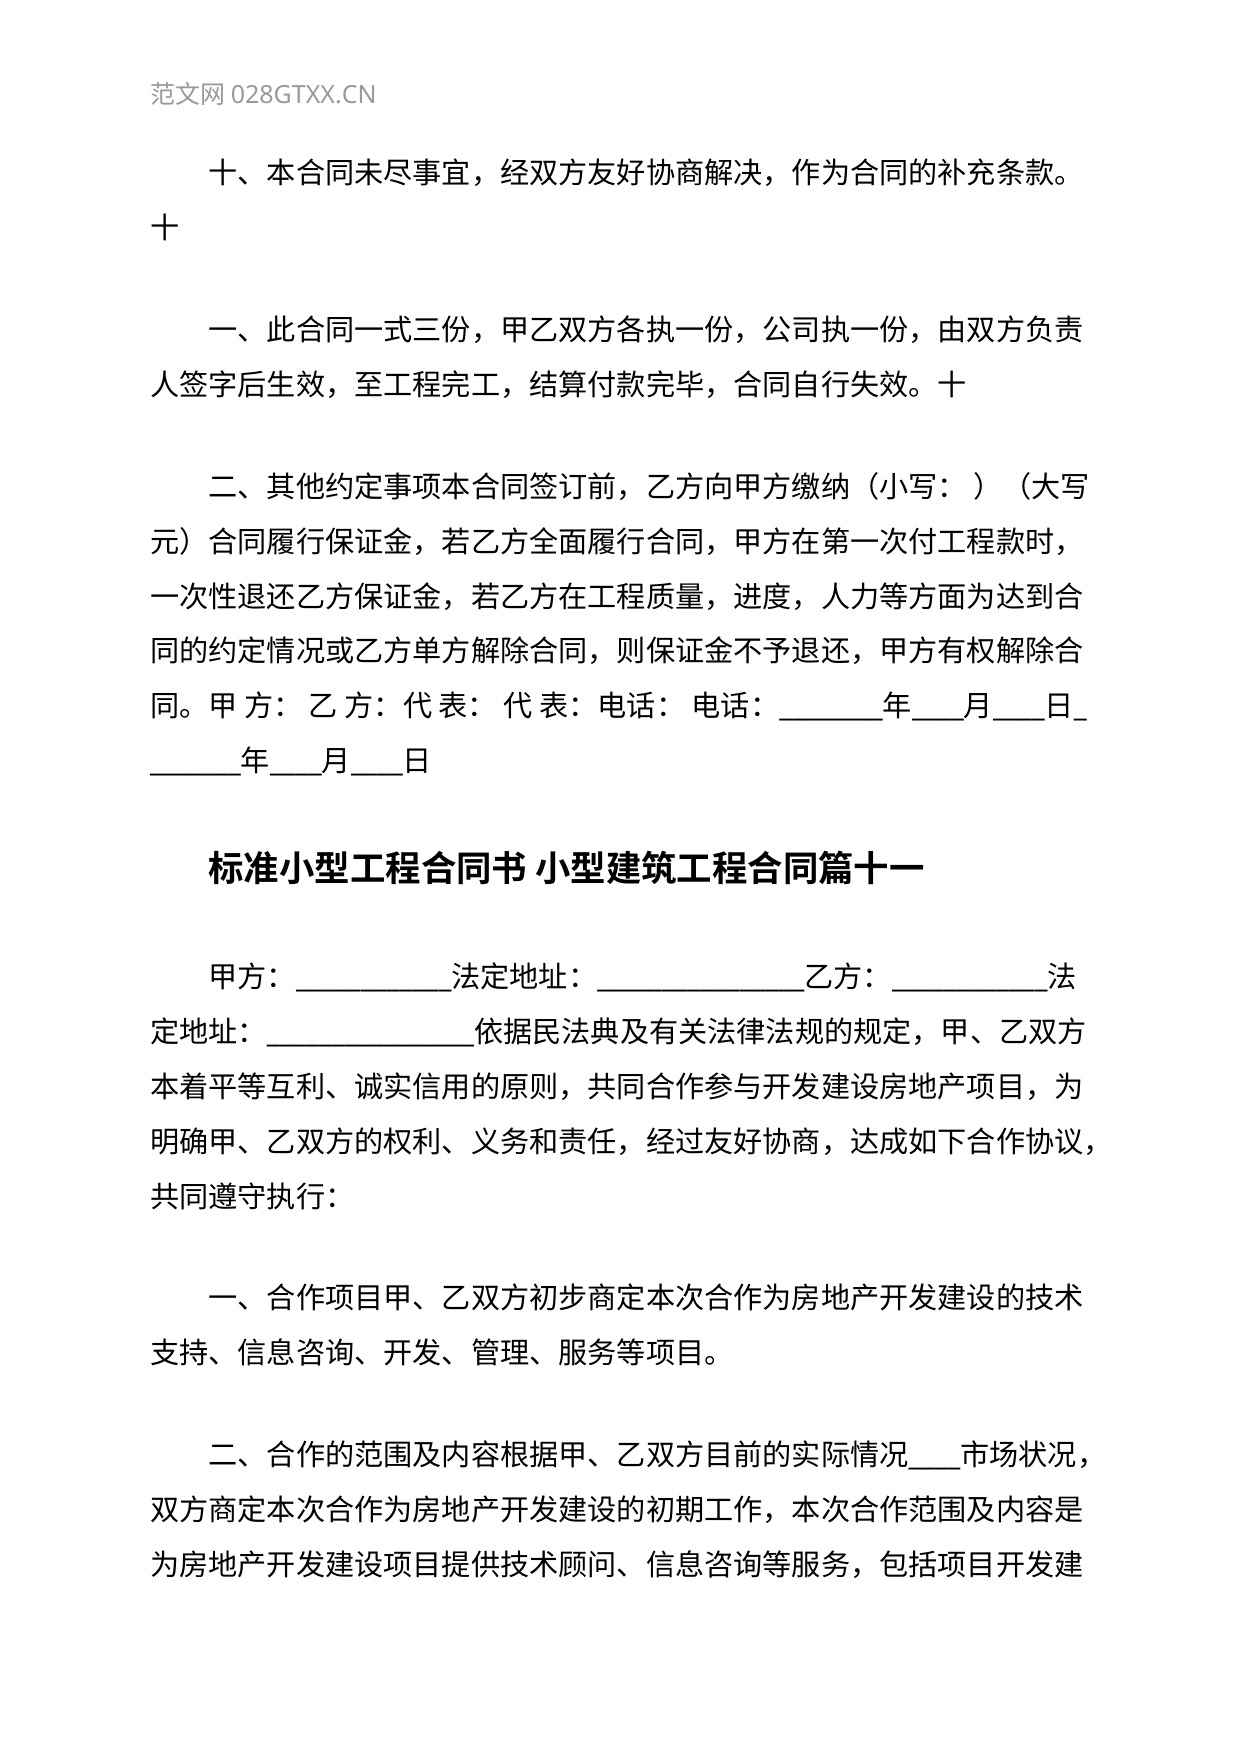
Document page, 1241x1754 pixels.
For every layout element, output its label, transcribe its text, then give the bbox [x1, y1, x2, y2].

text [150, 1432, 1090, 1584]
text 十、本合同未尽事宜，经双方友好协商解决，作为合同的补充条款。十 [150, 150, 1090, 247]
text 一、此合同一式三份，甲乙双方各执一份，公司执一份，由双方负责人签字后生效，至工程完工，结算付款完毕，合同自行失效。十 [150, 307, 1090, 404]
text 甲方：____________法定地址：________________乙方：____________法定地址：________________依据民法典及有关法律法规的规定，甲、乙双方本着平等互利、诚实信用的原则，共同合作参与开发建设房地产项目，为明确甲、乙双方的权利、义务和责任，经过友好协商，达成如下合作协议，共同遵守执行： [150, 953, 1090, 1215]
text 标准小型工程合同书 小型建筑工程合同篇十一 [150, 840, 1090, 891]
text 一、合作项目甲、乙双方初步商定本次合作为房地产开发建设的技术支持、信息咨询、开发、管理、服务等项目。 [150, 1275, 1090, 1372]
text 二、其他约定事项本合同签订前，乙方向甲方缴纳（小写： ）（大写 元）合同履行保证金，若乙方全面履行合同，甲方在第一次付工程款时，一次性退还乙方保证金，若乙方在工程质量，进度，人力等方面为达到合同的约定情况或乙方单方解除合同，则保证金不予退还，甲方有权解除合同。甲 方： 乙 方：代 表： 代 表：电话： 电话：________年____月____日________年____月____日 [150, 463, 1090, 780]
